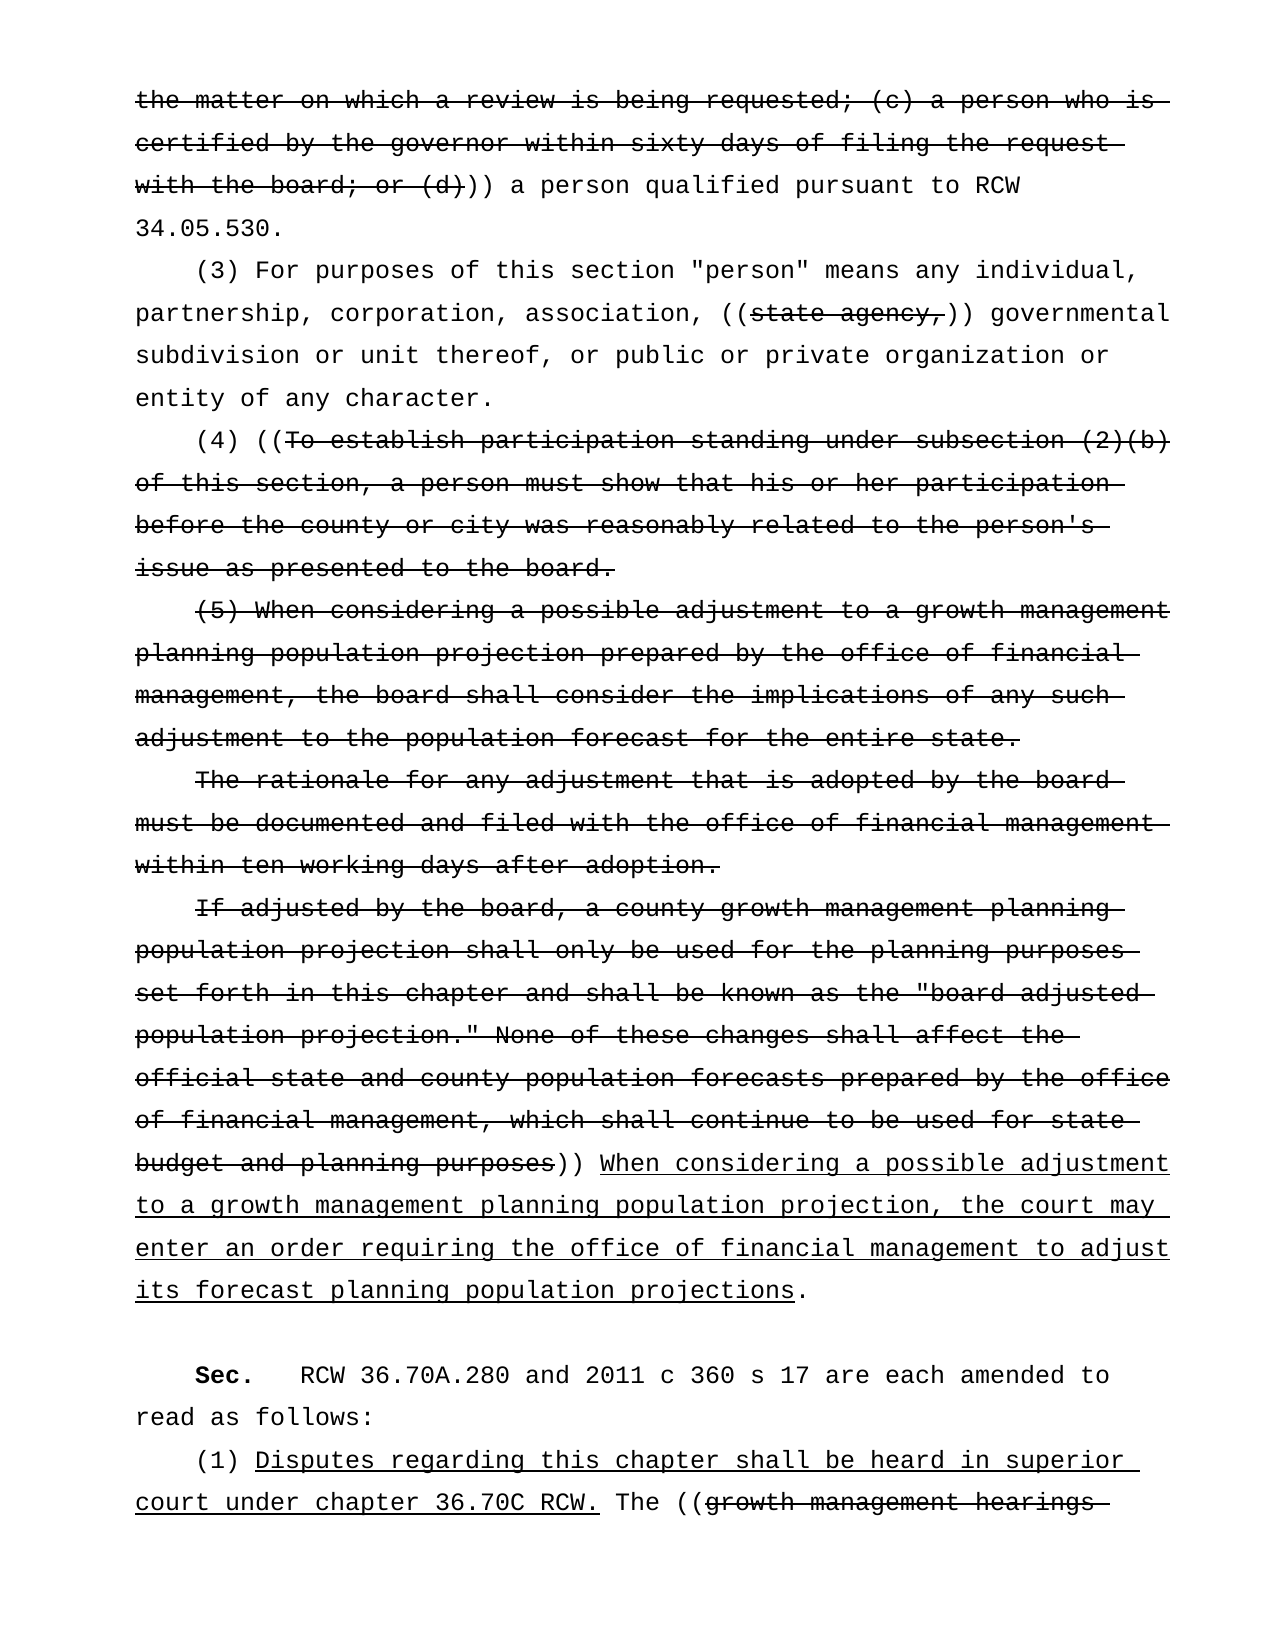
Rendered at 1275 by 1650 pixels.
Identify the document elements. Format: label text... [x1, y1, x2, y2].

text The rationale for any adjustment that is adopted by the board must be documented and filed with the office of financial management within ten working days after adoption. [135, 755, 1170, 824]
text If adjusted by the board, a county growth management planning population projection shall only be used for the planning purposes set forth in this chapter and shall be known as the "board adjusted population projection." None of these changes shall affect the official state and county population forecasts prepared by the office of financial management, which shall continue to be used for state budget and planning purposes)) When considering a possible adjustment to a growth management planning population projection, the court may enter an order requiring the office of financial management to adjust its forecast planning population projections. [135, 882, 1170, 1079]
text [135, 103, 1170, 245]
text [135, 1434, 1170, 1519]
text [135, 75, 1170, 101]
text (4) ((To establish participation standing under subsection (2)(b) of this section, a person must show that his or her participation before the county or city was reasonably related to the person's issue as presented to the board. [135, 415, 1170, 585]
text (3) For purposes of this section "person" means any individual, partnership, corporation, association, ((state agency,)) governmental subdivision or unit thereof, or public or private organization or entity of any character. [135, 245, 1170, 415]
text If adjusted by the board, a county growth management planning population projection shall only be used for the planning purposes set forth in this chapter and shall be known as the "board adjusted population projection." None of these changes shall affect the official state and county population forecasts prepared by the office of financial management, which shall continue to be used for state budget and planning purposes)) When considering a possible adjustment to a growth management planning population projection, the court may enter an order requiring the office of financial management to adjust its forecast planning population projections. [135, 1260, 1170, 1307]
text If adjusted by the board, a county growth management planning population projection shall only be used for the planning purposes set forth in this chapter and shall be known as the "board adjusted population projection." None of these changes shall affect the official state and county population forecasts prepared by the office of financial management, which shall continue to be used for state budget and planning purposes)) When considering a possible adjustment to a growth management planning population projection, the court may enter an order requiring the office of financial management to adjust its forecast planning population projections. [135, 1081, 1170, 1216]
text (5) When considering a possible adjustment to a growth management planning population projection prepared by the office of financial management, the board shall consider the implications of any such adjustment to the population forecast for the entire state. [135, 585, 1170, 755]
text The rationale for any adjustment that is adopted by the board must be documented and filed with the office of financial management within ten working days after adoption. [135, 826, 1170, 882]
text Sec. RCW 36.70A.280 and 2011 c 360 s 17 are each amended to read as follows: [135, 1349, 1170, 1434]
text If adjusted by the board, a county growth management planning population projection shall only be used for the planning purposes set forth in this chapter and shall be known as the "board adjusted population projection." None of these changes shall affect the official state and county population forecasts prepared by the office of financial management, which shall continue to be used for state budget and planning purposes)) When considering a possible adjustment to a growth management planning population projection, the court may enter an order requiring the office of financial management to adjust its forecast planning population projections. [135, 1218, 1170, 1259]
